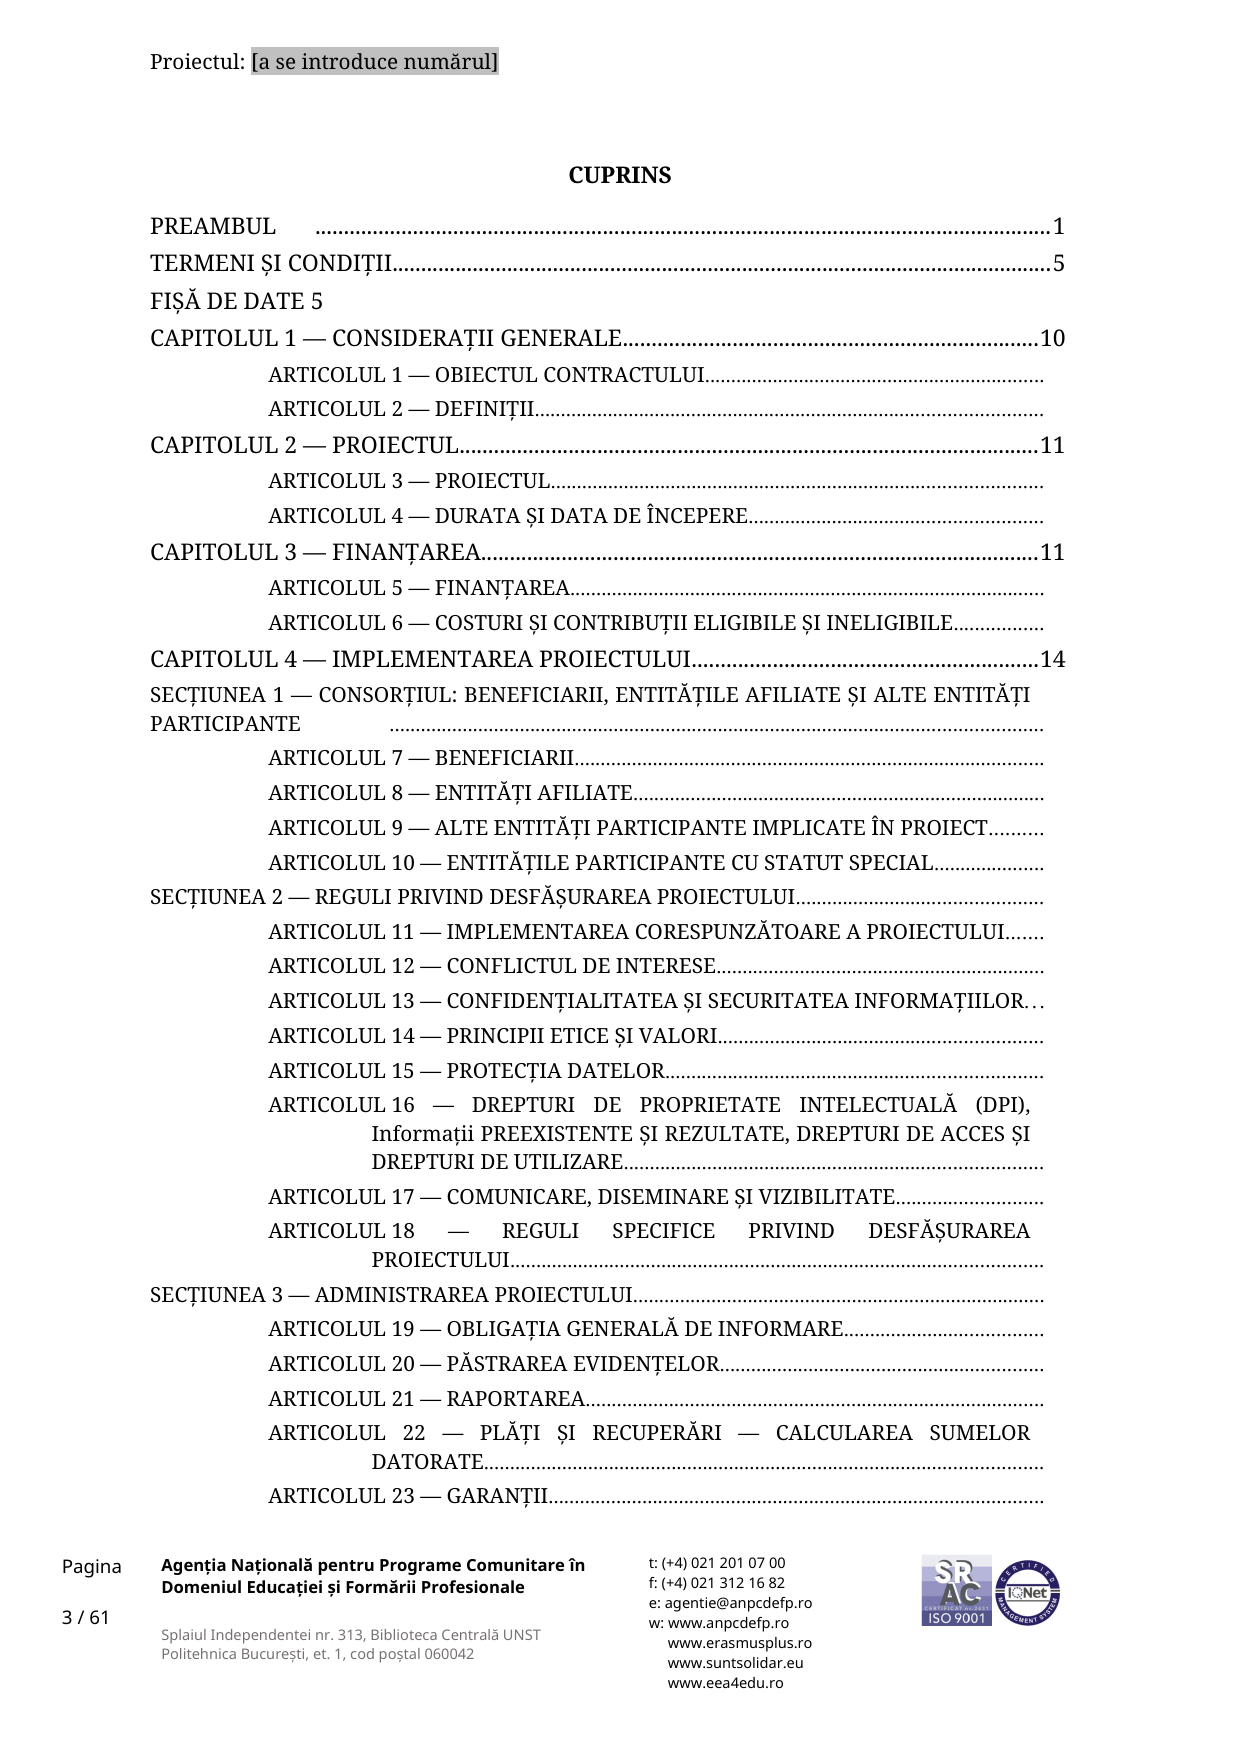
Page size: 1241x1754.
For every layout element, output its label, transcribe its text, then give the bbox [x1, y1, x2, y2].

text CAPITOLUL 3 — FINANŢAREA 11 [150, 536, 1075, 567]
text ARTICOLUL 16 — DREPTURI DE PROPRIETATE INTELECTUALĂ (DPI), Informații PREEXISTENTE ȘI REZULTATE, DREPTURI DE ACCES ȘI DREPTURI DE UTILIZARE 21 [268, 1090, 1031, 1176]
text ARTICOLUL 17 — COMUNICARE, DISEMINARE ȘI VIZIBILITATE 23 [268, 1182, 1031, 1210]
text CAPITOLUL 4 — IMPLEMENTAREA PROIECTULUI 14 [150, 643, 1075, 674]
picture [920, 1553, 1063, 1630]
text ARTICOLUL 22 — PLĂȚI ȘI RECUPERĂRI — CALCULAREA SUMELOR DATORATE 28 [268, 1418, 1031, 1475]
text FIȘĂ DE DATE 5 [150, 285, 1075, 316]
text SECȚIUNEA 2 — REGULI PRIVIND DESFĂȘURAREA PROIECTULUI 18 [150, 882, 1031, 911]
text ARTICOLUL 18 — REGULI SPECIFICE PRIVIND DESFĂȘURAREA PROIECTULUI 25 [268, 1217, 1031, 1273]
text ARTICOLUL 1 — OBIECTUL CONTRACTULUI 10 [268, 360, 1031, 388]
text ARTICOLUL 12 — CONFLICTUL DE INTERESE 18 [268, 952, 1031, 980]
text ARTICOLUL 15 — PROTECȚIA DATELOR 20 [268, 1056, 1031, 1084]
text CAPITOLUL 1 — CONSIDERAȚII GENERALE 10 [150, 322, 1075, 353]
text CAPITOLUL 2 — PROIECTUL 11 [150, 429, 1075, 460]
text CUPRINS [150, 159, 1090, 191]
text ARTICOLUL 4 — DURATA ȘI DATA DE ÎNCEPERE 11 [268, 501, 1031, 530]
text ARTICOLUL 5 — FINANŢAREA 11 [268, 573, 1031, 602]
text TERMENI ȘI CONDIȚII 5 [150, 247, 1075, 278]
text SECȚIUNEA 1 — CONSORŢIUL: BENEFICIARII, ENTITĂŢILE AFILIATE ŞI ALTE ENTITĂȚI PARTICIPANTE 14 [150, 680, 1031, 737]
text ARTICOLUL 3 — PROIECTUL 11 [268, 467, 1031, 495]
text ARTICOLUL 19 — OBLIGAȚIA GENERALĂ DE INFORMARE 25 [268, 1314, 1031, 1343]
text SECȚIUNEA 3 — ADMINISTRAREA PROIECTULUI 25 [150, 1280, 1031, 1308]
text ARTICOLUL 7 — BENEFICIARII 14 [268, 743, 1031, 772]
text ARTICOLUL 23 — GARANȚII 33 [268, 1482, 1031, 1510]
text ARTICOLUL 20 — PĂSTRAREA EVIDENȚELOR 26 [268, 1349, 1031, 1378]
text ARTICOLUL 8 — ENTITĂȚI AFILIATE 16 [268, 778, 1031, 807]
text ARTICOLUL 13 — CONFIDENȚIALITATEA ȘI SECURITATEA INFORMAŢIILOR 18 [268, 986, 1031, 1015]
text ARTICOLUL 2 — DEFINIȚII 10 [268, 394, 1031, 423]
text ARTICOLUL 14 — PRINCIPII ETICE ȘI VALORI 20 [268, 1021, 1031, 1049]
text ARTICOLUL 11 — IMPLEMENTAREA CORESPUNZĂTOARE A PROIECTULUI 18 [268, 917, 1031, 945]
text ARTICOLUL 21 — RAPORTAREA 27 [268, 1384, 1031, 1412]
text PREAMBUL 1 [150, 210, 1075, 241]
text ARTICOLUL 9 — ALTE ENTITĂȚI PARTICIPANTE IMPLICATE ÎN PROIECT 16 [268, 813, 1031, 841]
text ARTICOLUL 6 — COSTURI ȘI CONTRIBUȚII ELIGIBILE ȘI INELIGIBILE 12 [268, 608, 1031, 637]
text ARTICOLUL 10 — ENTITĂȚILE PARTICIPANTE CU STATUT SPECIAL 17 [268, 848, 1031, 876]
